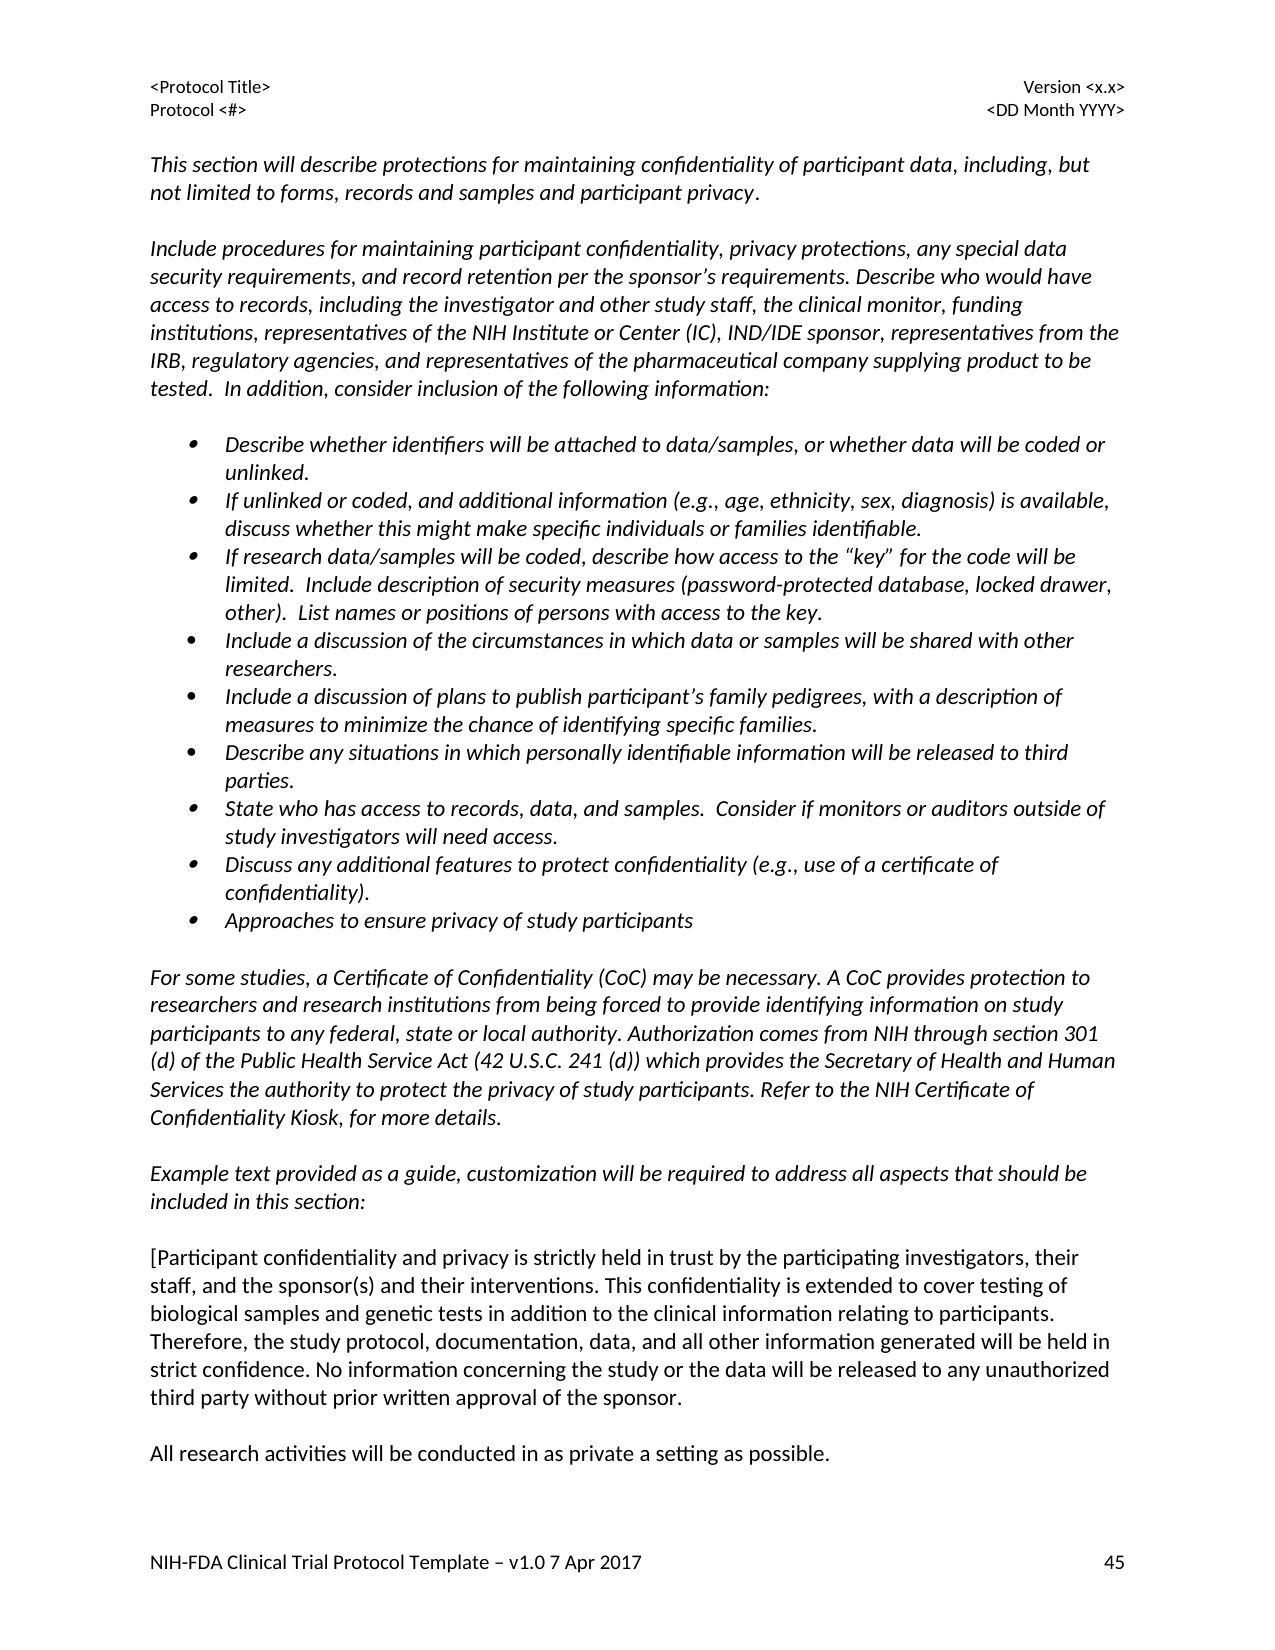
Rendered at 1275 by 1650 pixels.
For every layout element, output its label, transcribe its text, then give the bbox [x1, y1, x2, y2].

text For some studies, a Certificate of Confidentiality (CoC) may be necessary. A CoC provides protection to researchers and research institutions from being forced to provide identifying information on study participants to any federal, state or local authority. Authorization comes from NIH through section 301 (d) of the Public Health Service Act (42 U.S.C. 241 (d)) which provides the Secretary of Health and Human Services the authority to protect the privacy of study participants. Refer to the NIH Certificate of Confidentiality Kiosk, for more details. [150, 963, 1125, 1131]
text All research activities will be conducted in as private a setting as possible. [150, 1439, 1125, 1467]
text [Participant confidentiality and privacy is strictly held in trust by the participating investigators, their staff, and the sponsor(s) and their interventions. This confidentiality is extended to cover testing of biological samples and genetic tests in addition to the clinical information relating to participants. Therefore, the study protocol, documentation, data, and all other information generated will be held in strict confidence. No information concerning the study or the data will be released to any unauthorized third party without prior written approval of the sponsor. [150, 1243, 1125, 1411]
list State who has access to records, data, and samples. Consider if monitors or auditors outside of study investigators will need access. [187, 794, 1125, 851]
list Describe any situations in which personally identifiable information will be released to third parties. [187, 738, 1125, 794]
list Include a discussion of plans to publish participant’s family pedigrees, with a description of measures to minimize the chance of identifying specific families. [187, 682, 1125, 738]
list Discuss any additional features to protect confidentiality (e.g., use of a certificate of confidentiality). [187, 851, 1125, 907]
text This section will describe protections for maintaining confidentiality of participant data, including, but not limited to forms, records and samples and participant privacy. [150, 150, 1125, 206]
list Describe whether identifiers will be attached to data/samples, or whether data will be coded or unlinked. [187, 430, 1125, 486]
list If research data/samples will be coded, describe how access to the “key” for the code will be limited. Include description of security measures (password-protected database, locked drawer, other). List names or positions of persons with access to the key. [187, 542, 1125, 626]
text Example text provided as a guide, customization will be required to address all aspects that should be included in this section: [150, 1159, 1125, 1215]
list Approaches to ensure privacy of study participants [187, 907, 1125, 934]
list If unlinked or coded, and additional information (e.g., age, ethnicity, sex, diagnosis) is available, discuss whether this might make specific individuals or families identifiable. [187, 486, 1125, 542]
list Include a discussion of the circumstances in which data or samples will be shared with other researchers. [187, 626, 1125, 682]
text Include procedures for maintaining participant confidentiality, privacy protections, any special data security requirements, and record retention per the sponsor’s requirements. Describe who would have access to records, including the investigator and other study staff, the clinical monitor, funding institutions, representatives of the NIH Institute or Center (IC), IND/IDE sponsor, representatives from the IRB, regulatory agencies, and representatives of the pharmaceutical company supplying product to be tested. In addition, consider inclusion of the following information: [150, 234, 1125, 402]
